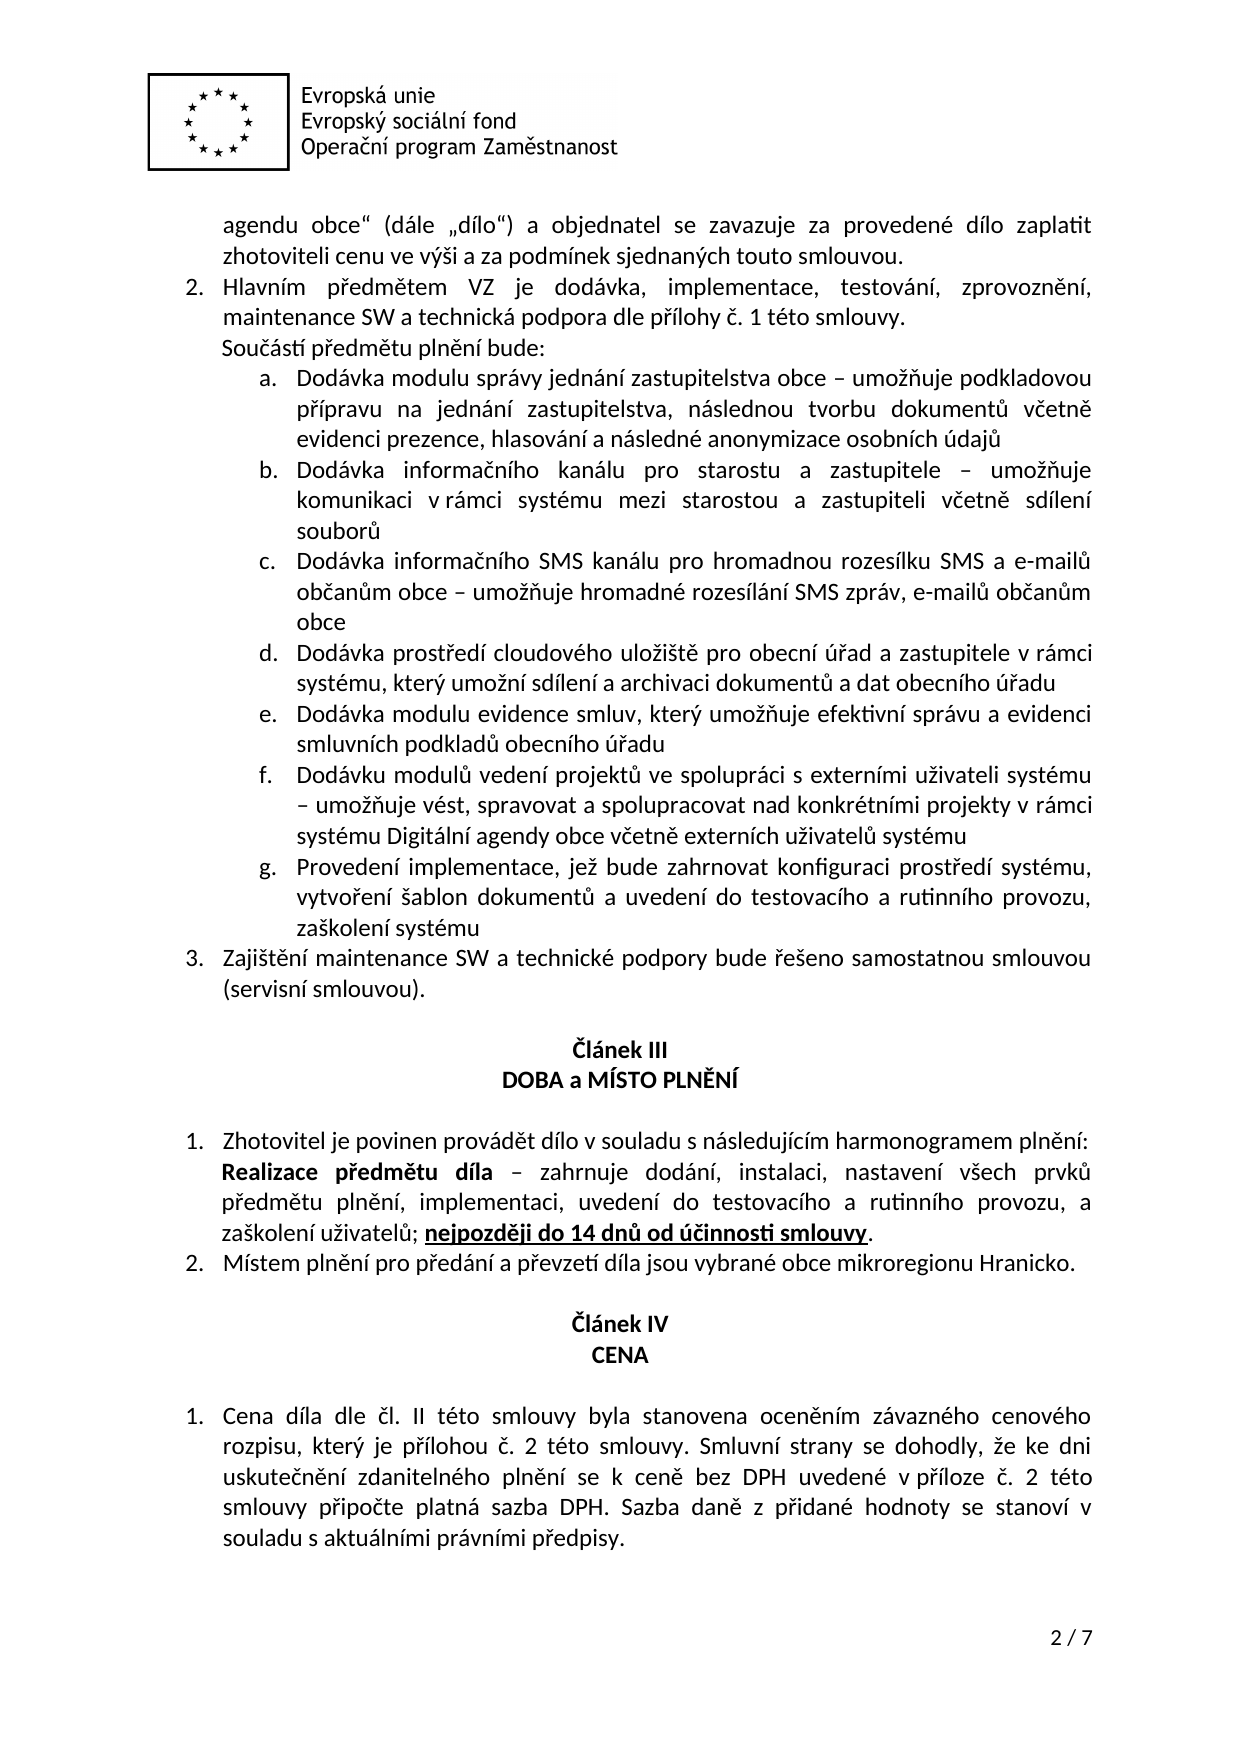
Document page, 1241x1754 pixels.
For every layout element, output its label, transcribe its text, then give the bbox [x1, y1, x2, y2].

text CENA [148, 1339, 1093, 1369]
list Dodávka informačního kanálu pro starostu a zastupitele – umožňuje komunikaci v rámci systému mezi starostou a zastupiteli včetně sdílení souborů [259, 454, 1093, 545]
list Dodávku modulů vedení projektů ve spolupráci s externími uživateli systému – umožňuje vést, spravovat a spolupracovat nad konkrétními projekty v rámci systému Digitální agendy obce včetně externích uživatelů systému [259, 759, 1093, 851]
list Místem plnění pro předání a převzetí díla jsou vybrané obce mikroregionu Hranicko. [185, 1247, 1093, 1278]
list Zajištění maintenance SW a technické podpory bude řešeno samostatnou smlouvou (servisní smlouvou). [185, 942, 1093, 1003]
text Součástí předmětu plnění bude: [148, 332, 1093, 362]
list Hlavním předmětem VZ je dodávka, implementace, testování, zprovoznění, maintenance SW a technická podpora dle přílohy č. 1 této smlouvy. [185, 271, 1093, 332]
list Dodávka informačního SMS kanálu pro hromadnou rozesílku SMS a e-mailů občanům obce – umožňuje hromadné rozesílání SMS zpráv, e-mailů občanům obce [259, 545, 1093, 637]
list Provedení implementace, jež bude zahrnovat konfiguraci prostředí systému, vytvoření šablon dokumentů a uvedení do testovacího a rutinního provozu, zaškolení systému [259, 851, 1093, 942]
list Dodávka modulu evidence smluv, který umožňuje efektivní správu a evidenci smluvních podkladů obecního úřadu [259, 698, 1093, 759]
text Článek IV [148, 1308, 1093, 1339]
text Realizace předmětu díla – zahrnuje dodání, instalaci, nastavení všech prvků předmětu plnění, implementaci, uvedení do testovacího a rutinního provozu, a zaškolení uživatelů; nejpozději do 14 dnů od účinnosti smlouvy. [221, 1156, 1093, 1247]
picture [147, 73, 618, 171]
list Dodávka prostředí cloudového uložiště pro obecní úřad a zastupitele v rámci systému, který umožní sdílení a archivaci dokumentů a dat obecního úřadu [259, 637, 1093, 698]
text DOBA a MÍSTO PLNĚNÍ [148, 1064, 1093, 1095]
list Dodávka modulu správy jednání zastupitelstva obce – umožňuje podkladovou přípravu na jednání zastupitelstva, následnou tvorbu dokumentů včetně evidenci prezence, hlasování a následné anonymizace osobních údajů [259, 362, 1093, 454]
text Článek III [148, 1034, 1093, 1064]
list Cena díla dle čl. II této smlouvy byla stanovena oceněním závazného cenového rozpisu, který je přílohou č. 2 této smlouvy. Smluvní strany se dohodly, že ke dni uskutečnění zdanitelného plnění se k ceně bez DPH uvedené v příloze č. 2 této smlouvy připočte platná sazba DPH. Sazba daně z přidané hodnoty se stanoví v souladu s aktuálními právními předpisy. [185, 1400, 1093, 1553]
list Zhotovitel je povinen provádět dílo v souladu s následujícím harmonogramem plnění: [185, 1125, 1093, 1156]
